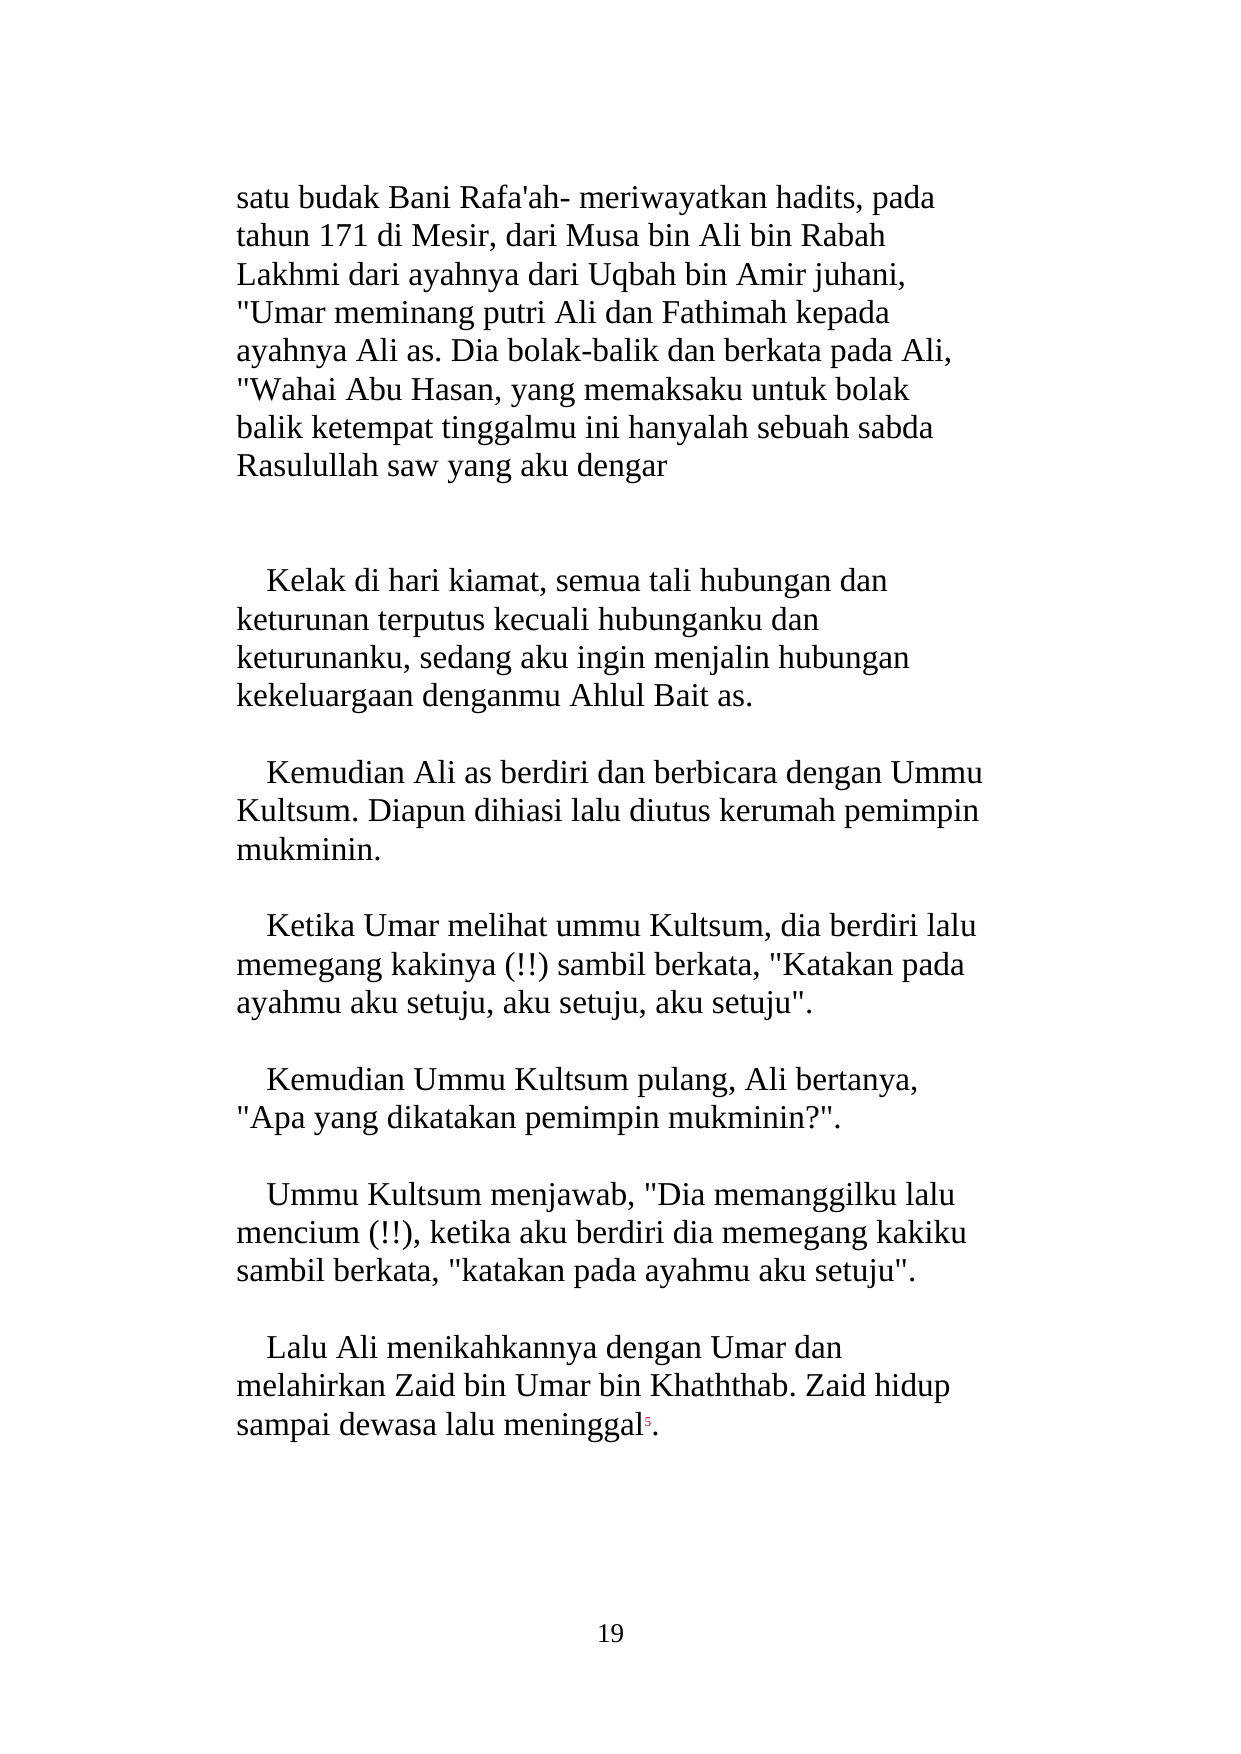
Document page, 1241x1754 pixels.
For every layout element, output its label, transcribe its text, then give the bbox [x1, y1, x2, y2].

text Kemudian Ali as berdiri dan berbicara dengan Ummu Kultsum. Diapun dihiasi lalu diutus kerumah pemimpin mukminin. [236, 752, 984, 867]
text Ketika Umar melihat ummu Kultsum, dia berdiri lalu memegang kakinya (!!) sambil berkata, "Katakan pada ayahmu aku setuju, aku setuju, aku setuju". [236, 906, 984, 1021]
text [236, 177, 984, 484]
text Ummu Kultsum menjawab, "Dia memanggilku lalu mencium (!!), ketika aku berdiri dia memegang kakiku sambil berkata, "katakan pada ayahmu aku setuju". [236, 1174, 984, 1289]
text Kelak di hari kiamat, semua tali hubungan dan keturunan terputus kecuali hubunganku dan keturunanku, sedang aku ingin menjalin hubungan kekeluargaan denganmu Ahlul Bait as. [236, 561, 984, 714]
text Lalu Ali menikahkannya dengan Umar dan melahirkan Zaid bin Umar bin Khaththab. Zaid hidup sampai dewasa lalu meninggal5. [236, 1327, 984, 1442]
text Kemudian Ummu Kultsum pulang, Ali bertanya, "Apa yang dikatakan pemimpin mukminin?". [236, 1059, 984, 1136]
